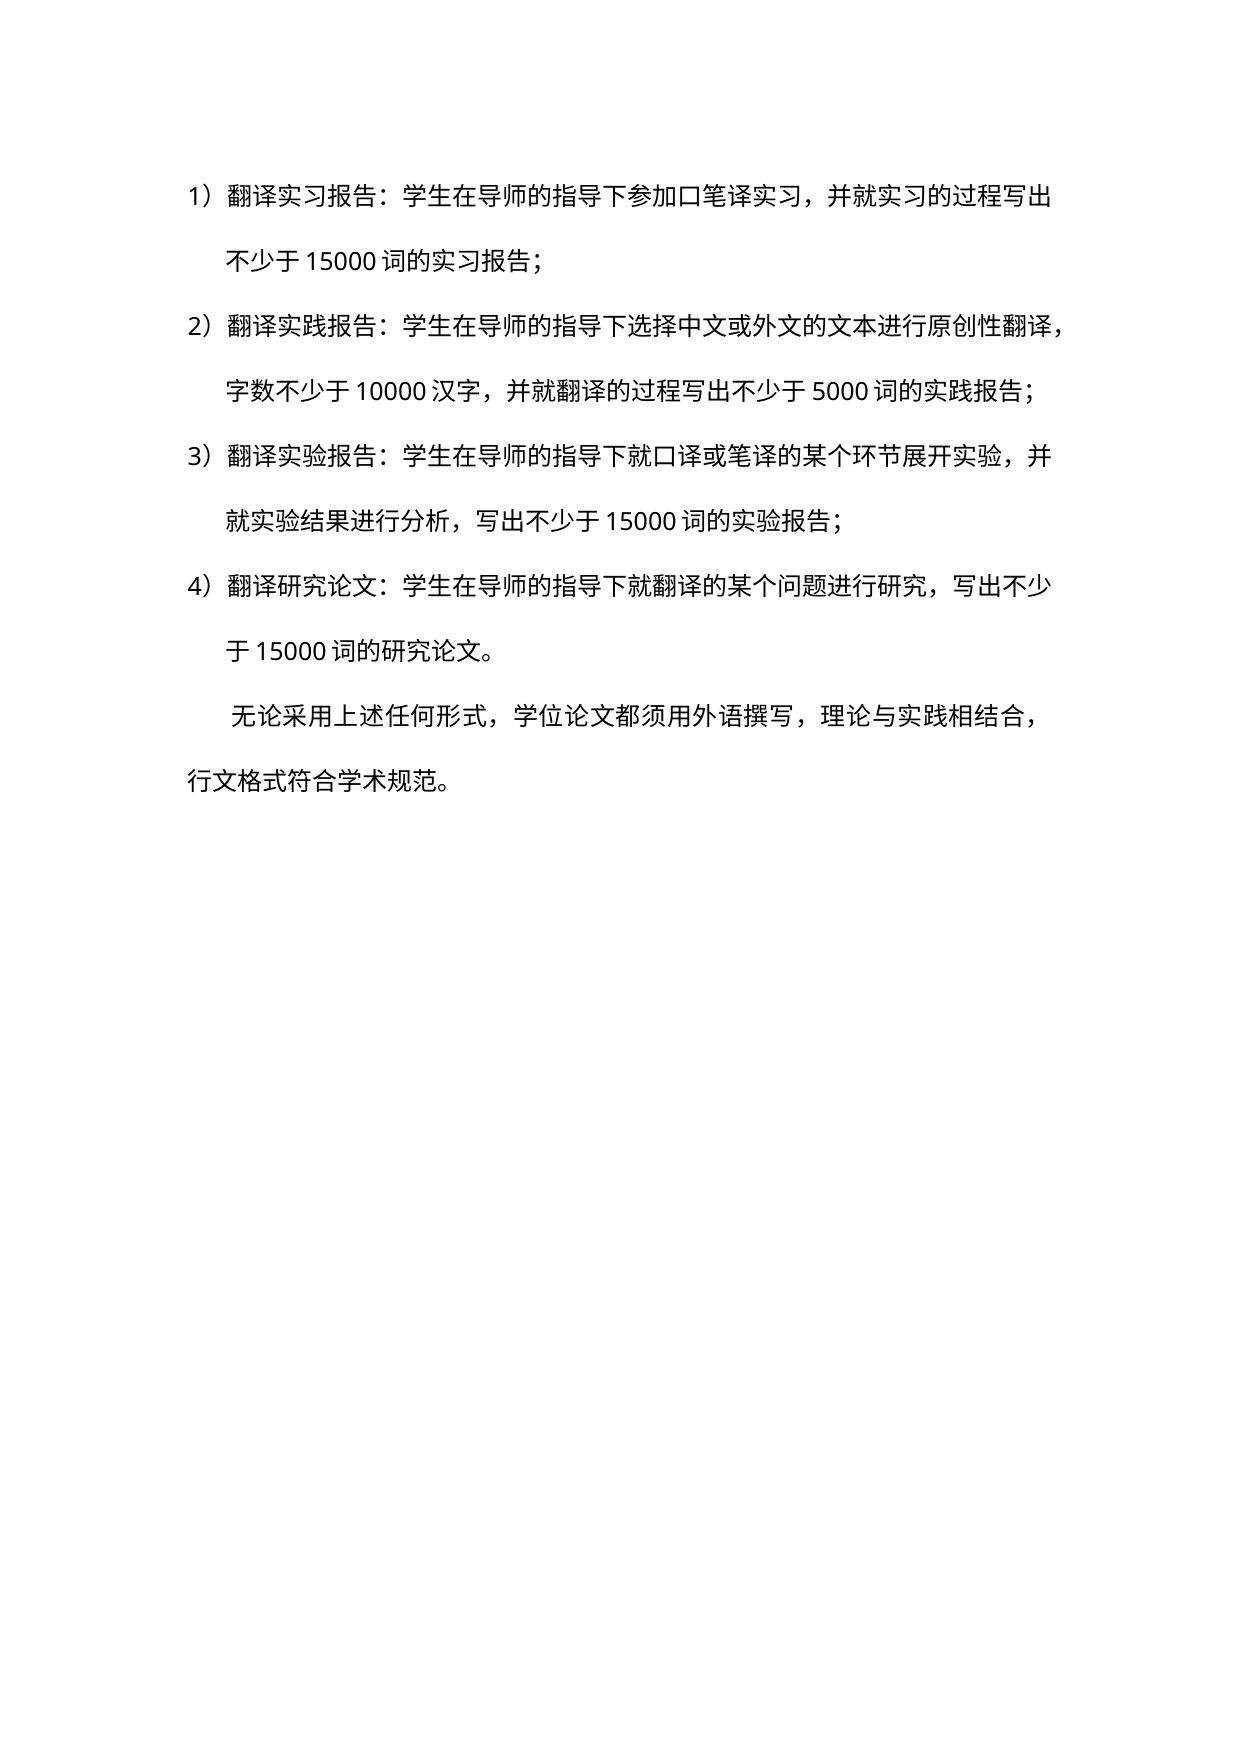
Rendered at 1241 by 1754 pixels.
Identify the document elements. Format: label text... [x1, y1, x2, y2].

text 3）翻译实验报告：学生在导师的指导下就口译或笔译的某个环节展开实验，并就实验结果进行分析，写出不少于15000词的实验报告； [187, 422, 1053, 552]
text 4）翻译研究论文：学生在导师的指导下就翻译的某个问题进行研究，写出不少于15000词的研究论文。 [187, 552, 1053, 682]
text 无论采用上述任何形式，学位论文都须用外语撰写，理论与实践相结合，行文格式符合学术规范。 [187, 682, 1053, 812]
text 1）翻译实习报告：学生在导师的指导下参加口笔译实习，并就实习的过程写出不少于15000词的实习报告； [187, 162, 1053, 292]
text 2）翻译实践报告：学生在导师的指导下选择中文或外文的文本进行原创性翻译，字数不少于10000汉字，并就翻译的过程写出不少于5000词的实践报告； [187, 292, 1053, 422]
